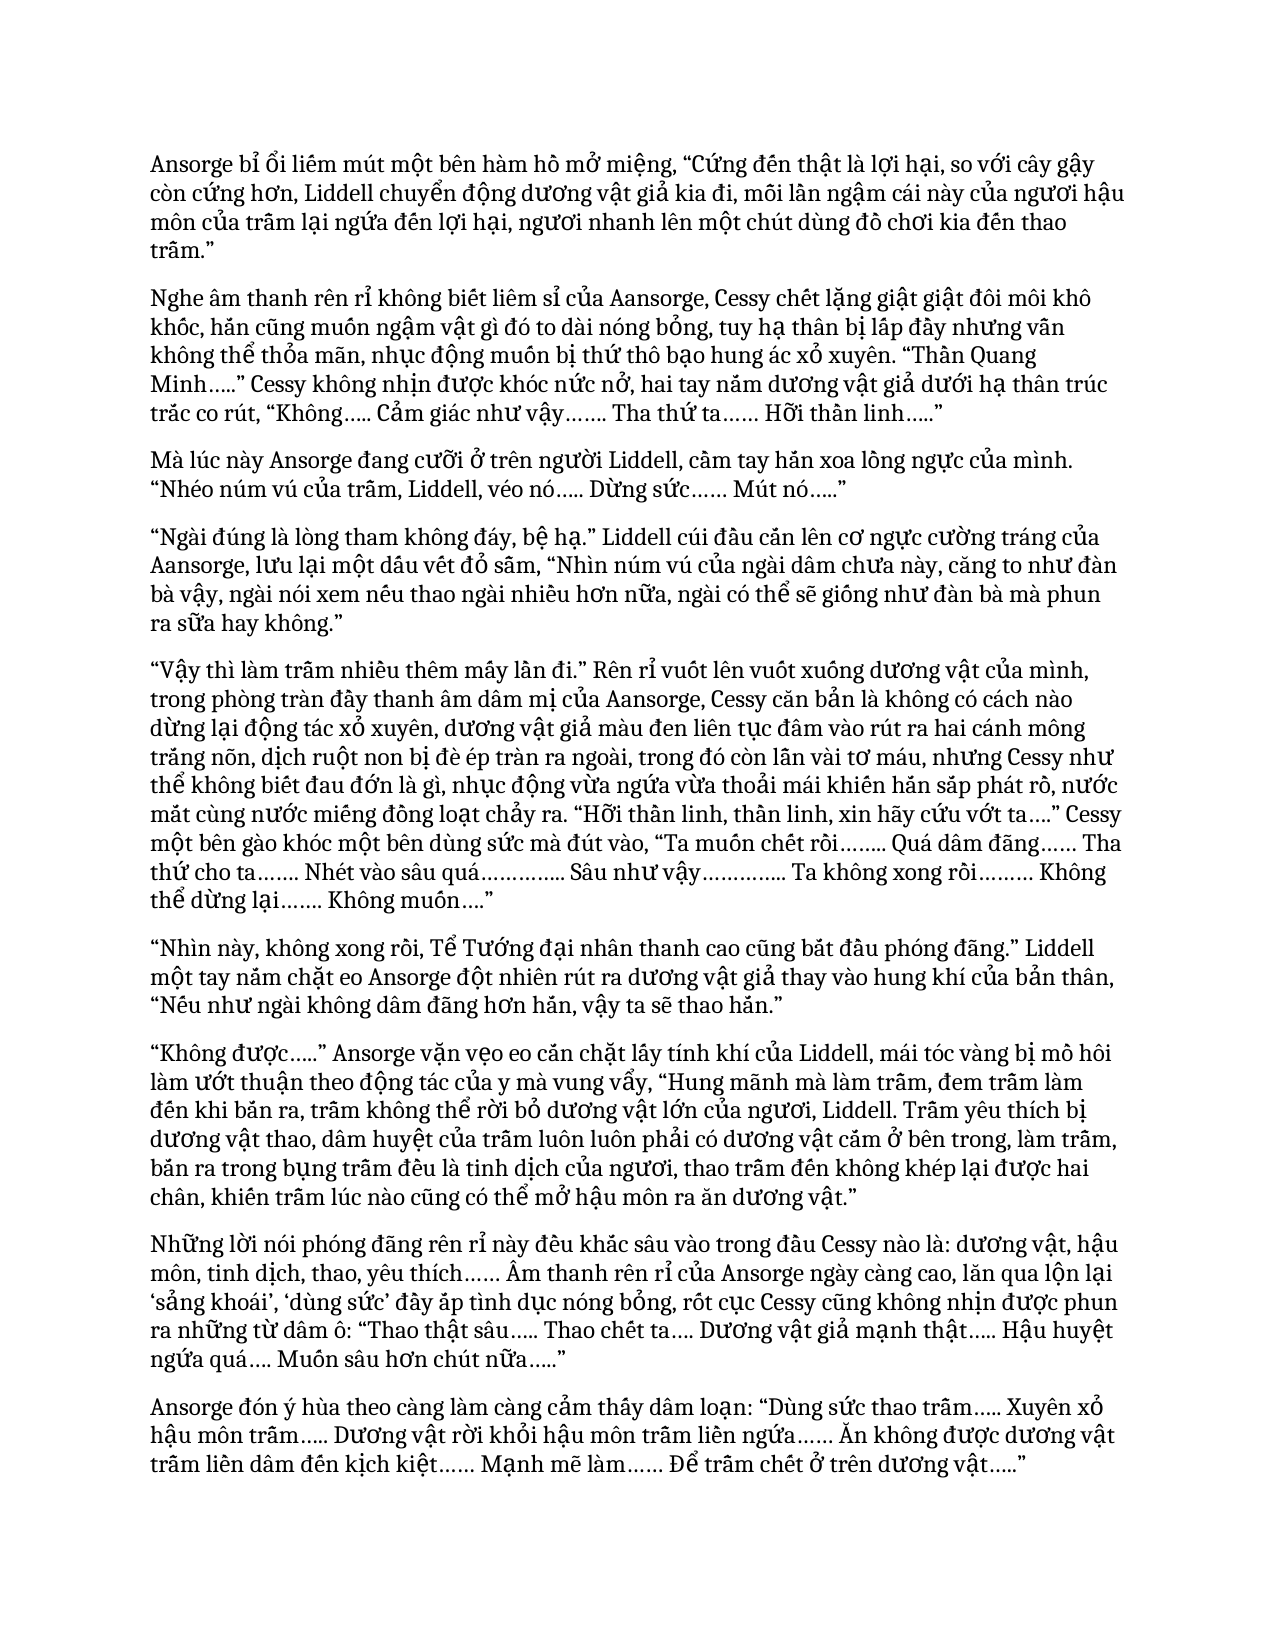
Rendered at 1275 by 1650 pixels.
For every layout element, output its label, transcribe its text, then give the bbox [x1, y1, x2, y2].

text Những lời nói phóng đãng rên rỉ này đều khắc sâu vào trong đầu Cessy nào là: dương vật, hậu môn, tinh dịch, thao, yêu thích…… Âm thanh rên rỉ của Ansorge ngày càng cao, lăn qua lộn lại ‘sảng khoái’, ‘dùng sức’ đầy ắp tình dục nóng bỏng, rốt cục Cessy cũng không nhịn được phun ra những từ dâm ô: “Thao thật sâu….. Thao chết ta…. Dương vật giả mạnh thật….. Hậu huyệt ngứa quá…. Muốn sâu hơn chút nữa…..” [150, 1230, 1125, 1374]
text Ansorge đón ý hùa theo càng làm càng cảm thấy dâm loạn: “Dùng sức thao trẫm….. Xuyên xỏ hậu môn trẫm….. Dương vật rời khỏi hậu môn trẫm liền ngứa…… Ăn không được dương vật trẫm liền dâm đến kịch kiệt…… Mạnh mẽ làm…… Để trẫm chết ở trên dương vật…..” [150, 1392, 1125, 1479]
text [150, 150, 1125, 265]
text Mà lúc này Ansorge đang cưỡi ở trên người Liddell, cầm tay hắn xoa lồng ngực của mình. “Nhéo núm vú của trẫm, Liddell, véo nó….. Dừng sức…… Mút nó…..” [150, 446, 1125, 504]
text Nghe âm thanh rên rỉ không biết liêm sỉ của Aansorge, Cessy chết lặng giật giật đôi môi khô khốc, hắn cũng muốn ngậm vật gì đó to dài nóng bỏng, tuy hạ thân bị lấp đầy nhưng vẫn không thể thỏa mãn, nhục động muốn bị thứ thô bạo hung ác xỏ xuyên. “Thần Quang Minh…..” Cessy không nhịn được khóc nức nở, hai tay nắm dương vật giả dưới hạ thân trúc trắc co rút, “Không….. Cảm giác như vậy……. Tha thứ ta…… Hỡi thần linh…..” [150, 284, 1125, 427]
text “Nhìn này, không xong rồi, Tể Tướng đại nhân thanh cao cũng bắt đầu phóng đãng.” Liddell một tay nắm chặt eo Ansorge đột nhiên rút ra dương vật giả thay vào hung khí của bản thân, “Nếu như ngài không dâm đãng hơn hắn, vậy ta sẽ thao hắn.” [150, 934, 1125, 1020]
text “Không được…..” Ansorge vặn vẹo eo cắn chặt lấy tính khí của Liddell, mái tóc vàng bị mồ hôi làm ướt thuận theo động tác của y mà vung vẩy, “Hung mãnh mà làm trẫm, đem trẫm làm đến khi bắn ra, trẫm không thể rời bỏ dương vật lớn của ngươi, Liddell. Trẫm yêu thích bị dương vật thao, dâm huyệt của trẫm luôn luôn phải có dương vật cắm ở bên trong, làm trẫm, bắn ra trong bụng trẫm đều là tinh dịch của ngươi, thao trẫm đến không khép lại được hai chân, khiến trẫm lúc nào cũng có thể mở hậu môn ra ăn dương vật.” [150, 1039, 1125, 1211]
text “Vậy thì làm trẫm nhiều thêm mấy lần đi.” Rên rỉ vuốt lên vuốt xuống dương vật của mình, trong phòng tràn đầy thanh âm dâm mị của Aansorge, Cessy căn bản là không có cách nào dừng lại động tác xỏ xuyên, dương vật giả màu đen liên tục đâm vào rút ra hai cánh mông trắng nõn, dịch ruột non bị đè ép tràn ra ngoài, trong đó còn lẫn vài tơ máu, nhưng Cessy như thể không biết đau đớn là gì, nhục động vừa ngứa vừa thoải mái khiến hắn sắp phát rồ, nước mắt cùng nước miếng đồng loạt chảy ra. “Hỡi thần linh, thần linh, xin hãy cứu vớt ta….” Cessy một bên gào khóc một bên dùng sức mà đút vào, “Ta muốn chết rồi…….. Quá dâm đãng…… Tha thứ cho ta……. Nhét vào sâu quá………….. Sâu như vậy………….. Ta không xong rồi……… Không thể dừng lại……. Không muốn….” [150, 656, 1125, 915]
text “Ngài đúng là lòng tham không đáy, bệ hạ.” Liddell cúi đầu cắn lên cơ ngực cường tráng của Aansorge, lưu lại một dấu vết đỏ sẫm, “Nhìn núm vú của ngài dâm chưa này, căng to như đàn bà vậy, ngài nói xem nếu thao ngài nhiều hơn nữa, ngài có thể sẽ giống như đàn bà mà phun ra sữa hay không.” [150, 522, 1125, 637]
